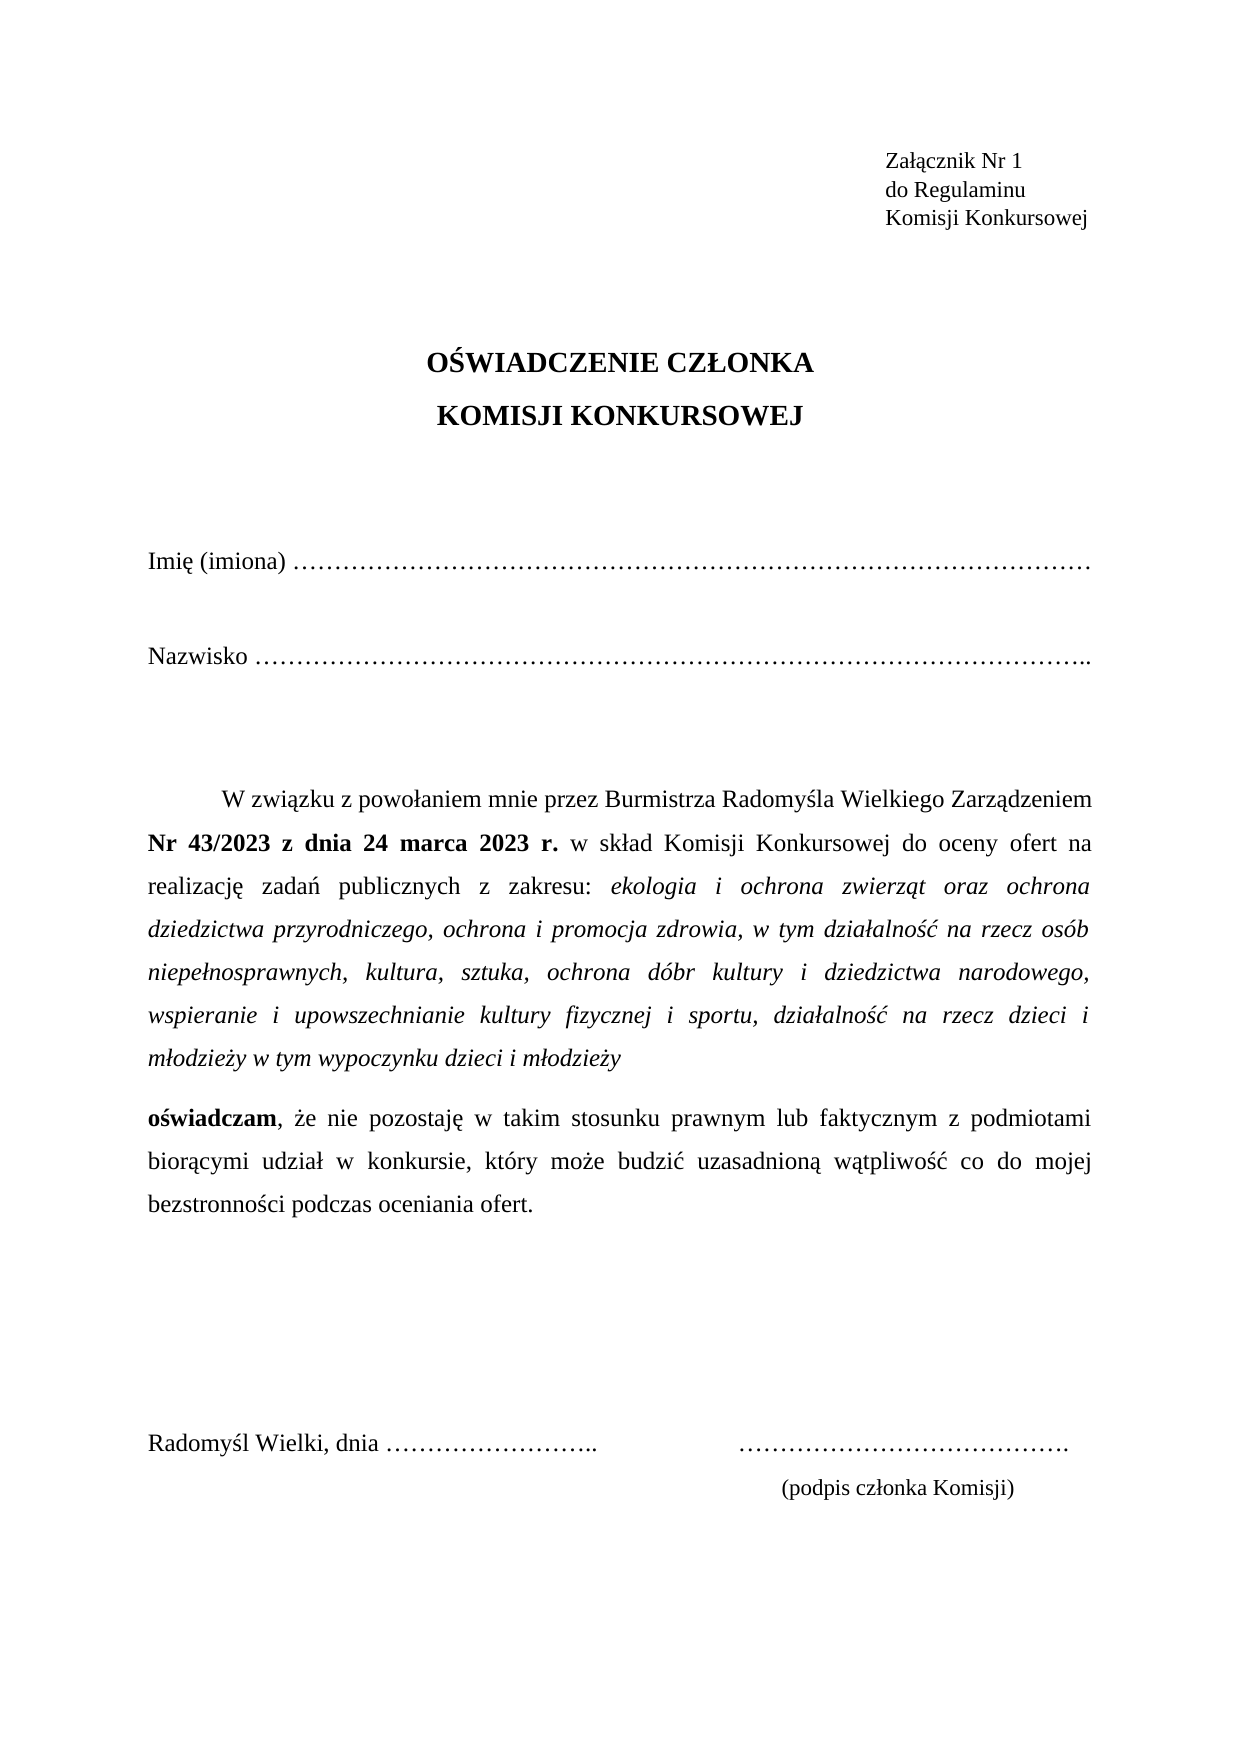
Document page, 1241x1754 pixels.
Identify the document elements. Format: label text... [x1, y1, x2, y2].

text W związku z powołaniem mnie przez Burmistrza Radomyśla Wielkiego Zarządzeniem Nr 43/2023 z dnia 24 marca 2023 r. w skład Komisji Konkursowej do oceny ofert na realizację zadań publicznych z zakresu: ekologia i ochrona zwierząt oraz ochrona dziedzictwa przyrodniczego, ochrona i promocja zdrowia, w tym działalność na rzecz osób niepełnosprawnych, kultura, sztuka, ochrona dóbr kultury i dziedzictwa narodowego, wspieranie i upowszechnianie kultury fizycznej i sportu, działalność na rzecz dzieci i młodzieży w tym wypoczynku dzieci i młodzieży [148, 784, 1093, 1072]
text Nazwisko ……………………………………………………………………………………….. [148, 641, 1093, 670]
text Załącznik Nr 1 do Regulaminu Komisji Konkursowej [148, 148, 1093, 231]
text Imię (imiona) …………………………………………………………………………………… [148, 546, 1093, 575]
text OŚWIADCZENIE CZŁONKA [148, 345, 1093, 378]
text oświadczam, że nie pozostaję w takim stosunku prawnym lub faktycznym z podmiotami biorącymi udział w konkursie, który może budzić uzasadnioną wątpliwość co do mojej bezstronności podczas oceniania ofert. [148, 1103, 1093, 1218]
text Radomyśl Wielki, dnia …………………….. …………………………………. (podpis członka Komisji) [148, 1428, 1093, 1500]
text KOMISJI KONKURSOWEJ [148, 398, 1093, 431]
